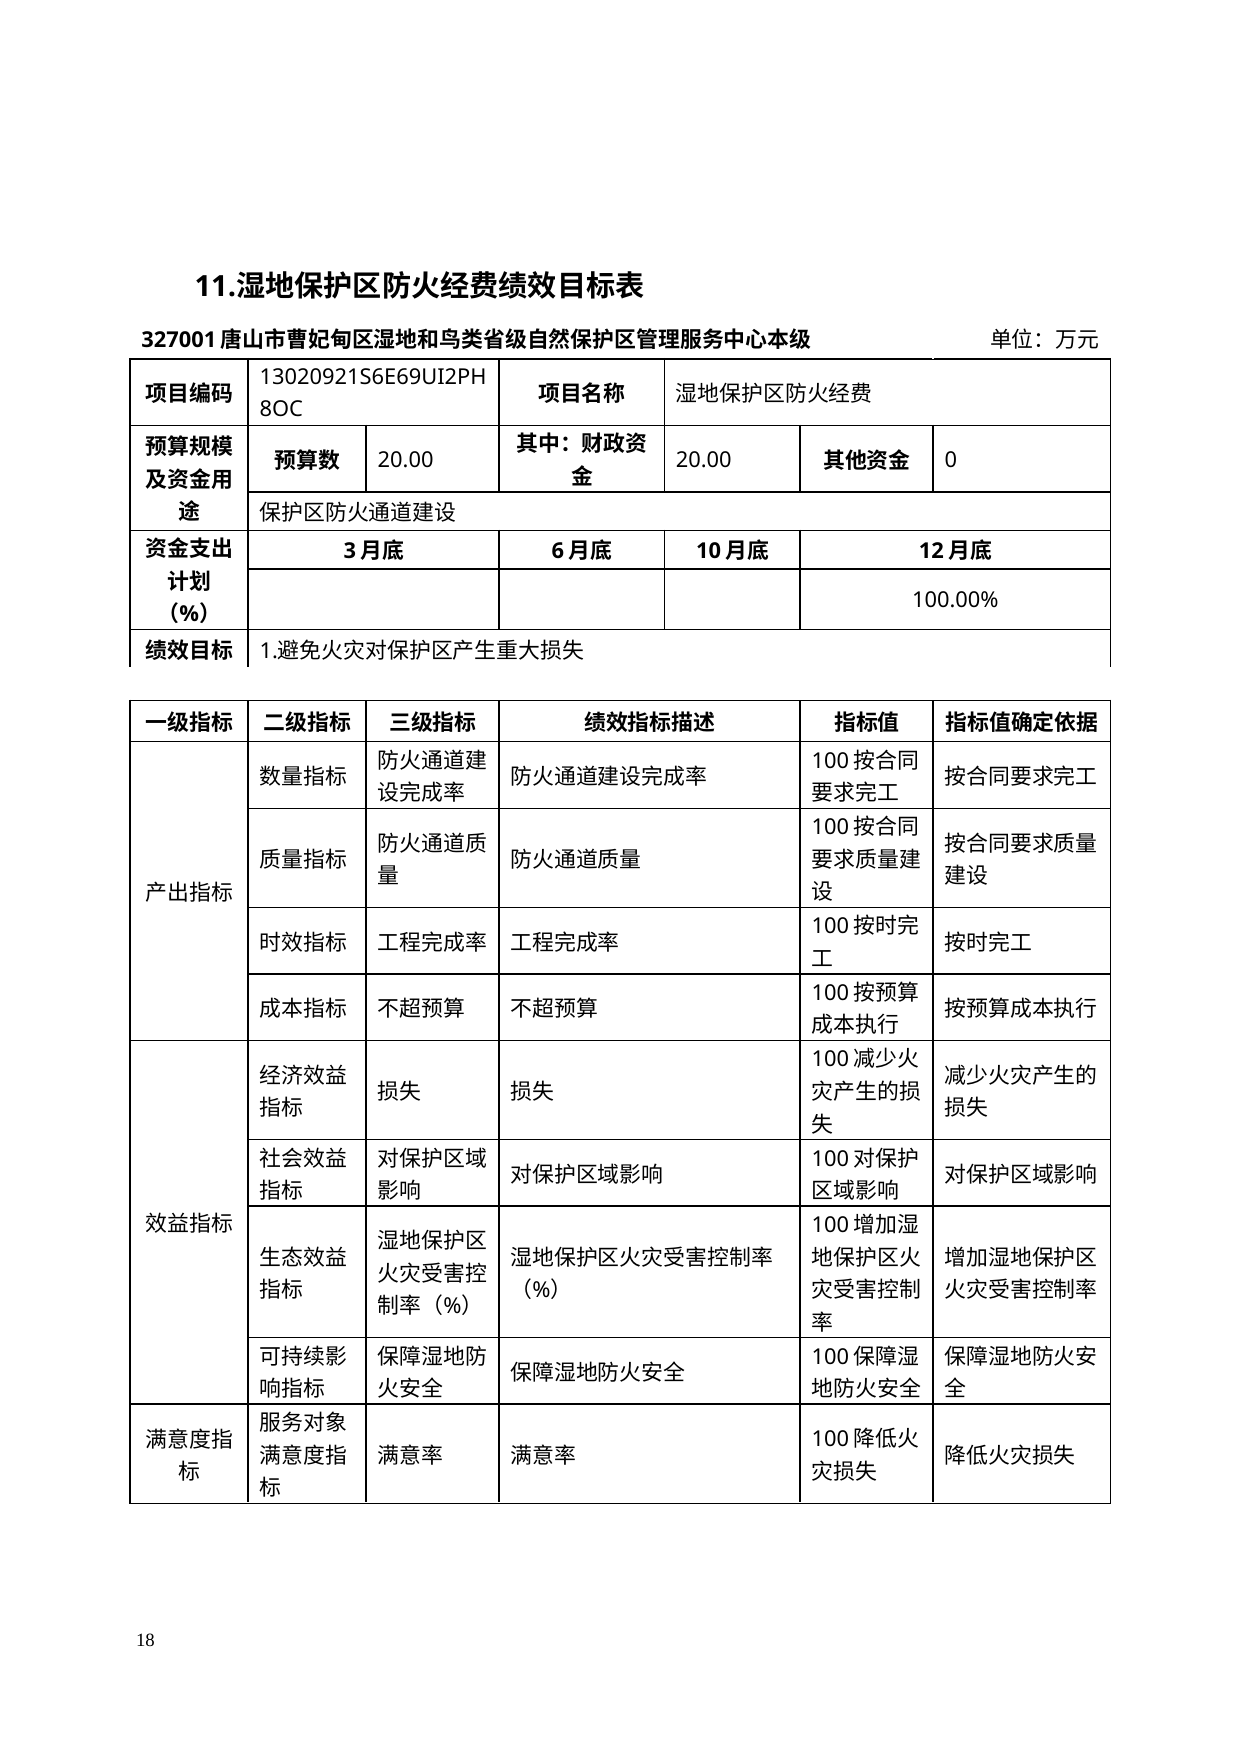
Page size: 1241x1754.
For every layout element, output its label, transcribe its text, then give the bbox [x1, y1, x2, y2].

table_cell 12月底 [801, 531, 1110, 568]
table_cell 对保护区域影响 [934, 1140, 1110, 1205]
table_cell 损失 [500, 1041, 799, 1139]
table_cell 其中：财政资金 [500, 426, 664, 491]
table_cell 按预算成本执行 [934, 975, 1110, 1039]
table_cell 保护区防火通道建设 [249, 493, 1110, 529]
table_cell 防火通道建设完成率 [500, 742, 799, 807]
table_cell 工程完成率 [367, 908, 498, 973]
table_cell 3月底 [249, 531, 498, 568]
table_cell 10月底 [665, 531, 799, 568]
table_cell 产出指标 [131, 742, 247, 1039]
table_cell 增加湿地保护区火灾受害控制率 [934, 1207, 1110, 1337]
table_cell 生态效益指标 [249, 1207, 365, 1337]
table_cell 保障湿地防火安全 [934, 1338, 1110, 1403]
table_header 三级指标 [367, 701, 498, 741]
table_cell 防火通道质量 [367, 809, 498, 906]
table_header 绩效指标描述 [500, 701, 799, 741]
table_cell 按时完工 [934, 908, 1110, 973]
table_cell 工程完成率 [500, 908, 799, 973]
table_cell 满意率 [500, 1405, 799, 1502]
table_cell 100增加湿地保护区火灾受害控制率 [801, 1207, 932, 1337]
table_header 指标值确定依据 [934, 701, 1110, 741]
table_cell 数量指标 [249, 742, 365, 807]
table_cell 减少火灾产生的损失 [934, 1041, 1110, 1139]
table_header 单位：万元 [934, 318, 1110, 358]
table_cell 降低火灾损失 [934, 1405, 1110, 1502]
table_cell 100按时完工 [801, 908, 932, 973]
table_cell 成本指标 [249, 975, 365, 1039]
table_cell 对保护区域影响 [367, 1140, 498, 1205]
table_cell 项目名称 [500, 360, 664, 424]
table_cell 满意率 [367, 1405, 498, 1502]
table_header 327001唐山市曹妃甸区湿地和鸟类省级自然保护区管理服务中心本级 [131, 318, 932, 358]
table_cell 湿地保护区火灾受害控制率（%） [367, 1207, 498, 1337]
table_cell [500, 570, 664, 628]
table_cell 绩效目标 [131, 630, 247, 667]
table_cell 预算数 [249, 426, 365, 491]
table_cell 20.00 [367, 426, 498, 491]
table_header 指标值 [801, 701, 932, 741]
table_cell 项目编码 [131, 360, 247, 424]
table_cell 防火通道建设完成率 [367, 742, 498, 807]
table_cell 资金支出计划（%） [131, 531, 247, 628]
table_cell 其他资金 [801, 426, 932, 491]
table_cell 满意度指标 [131, 1405, 247, 1502]
table_cell 100按预算成本执行 [801, 975, 932, 1039]
table_cell 效益指标 [131, 1041, 247, 1403]
table_cell 0 [934, 426, 1110, 491]
table_cell 不超预算 [367, 975, 498, 1039]
table_cell 湿地保护区防火经费 [665, 360, 1110, 424]
table_cell 质量指标 [249, 809, 365, 906]
text 11.湿地保护区防火经费绩效目标表 [136, 252, 1104, 317]
table_cell 不超预算 [500, 975, 799, 1039]
table_cell 100降低火灾损失 [801, 1405, 932, 1502]
table_cell 可持续影响指标 [249, 1338, 365, 1403]
table_cell 6月底 [500, 531, 664, 568]
table_cell 损失 [367, 1041, 498, 1139]
table_cell 对保护区域影响 [500, 1140, 799, 1205]
table_cell 湿地保护区火灾受害控制率（%） [500, 1207, 799, 1337]
table_cell 100减少火灾产生的损失 [801, 1041, 932, 1139]
table_cell 100按合同要求质量建设 [801, 809, 932, 906]
table_cell 防火通道质量 [500, 809, 799, 906]
table_cell 按合同要求质量建设 [934, 809, 1110, 906]
table_cell 20.00 [665, 426, 799, 491]
table_cell 保障湿地防火安全 [500, 1338, 799, 1403]
table_cell [665, 570, 799, 628]
table_cell 按合同要求完工 [934, 742, 1110, 807]
table_cell 服务对象满意度指标 [249, 1405, 365, 1502]
table_cell 时效指标 [249, 908, 365, 973]
table_cell 100对保护区域影响 [801, 1140, 932, 1205]
table_cell 100.00% [801, 570, 1110, 628]
table_cell 经济效益指标 [249, 1041, 365, 1139]
table_cell 预算规模及资金用途 [131, 426, 247, 529]
table_cell 13020921S6E69UI2PH8OC [249, 360, 498, 424]
table_cell 保障湿地防火安全 [367, 1338, 498, 1403]
table_cell [249, 570, 498, 628]
table_header 二级指标 [249, 701, 365, 741]
table_cell 社会效益指标 [249, 1140, 365, 1205]
table_cell 1.避免火灾对保护区产生重大损失 [249, 630, 1110, 667]
table_cell 100按合同要求完工 [801, 742, 932, 807]
table_header 一级指标 [131, 701, 247, 741]
table_cell 100保障湿地防火安全 [801, 1338, 932, 1403]
